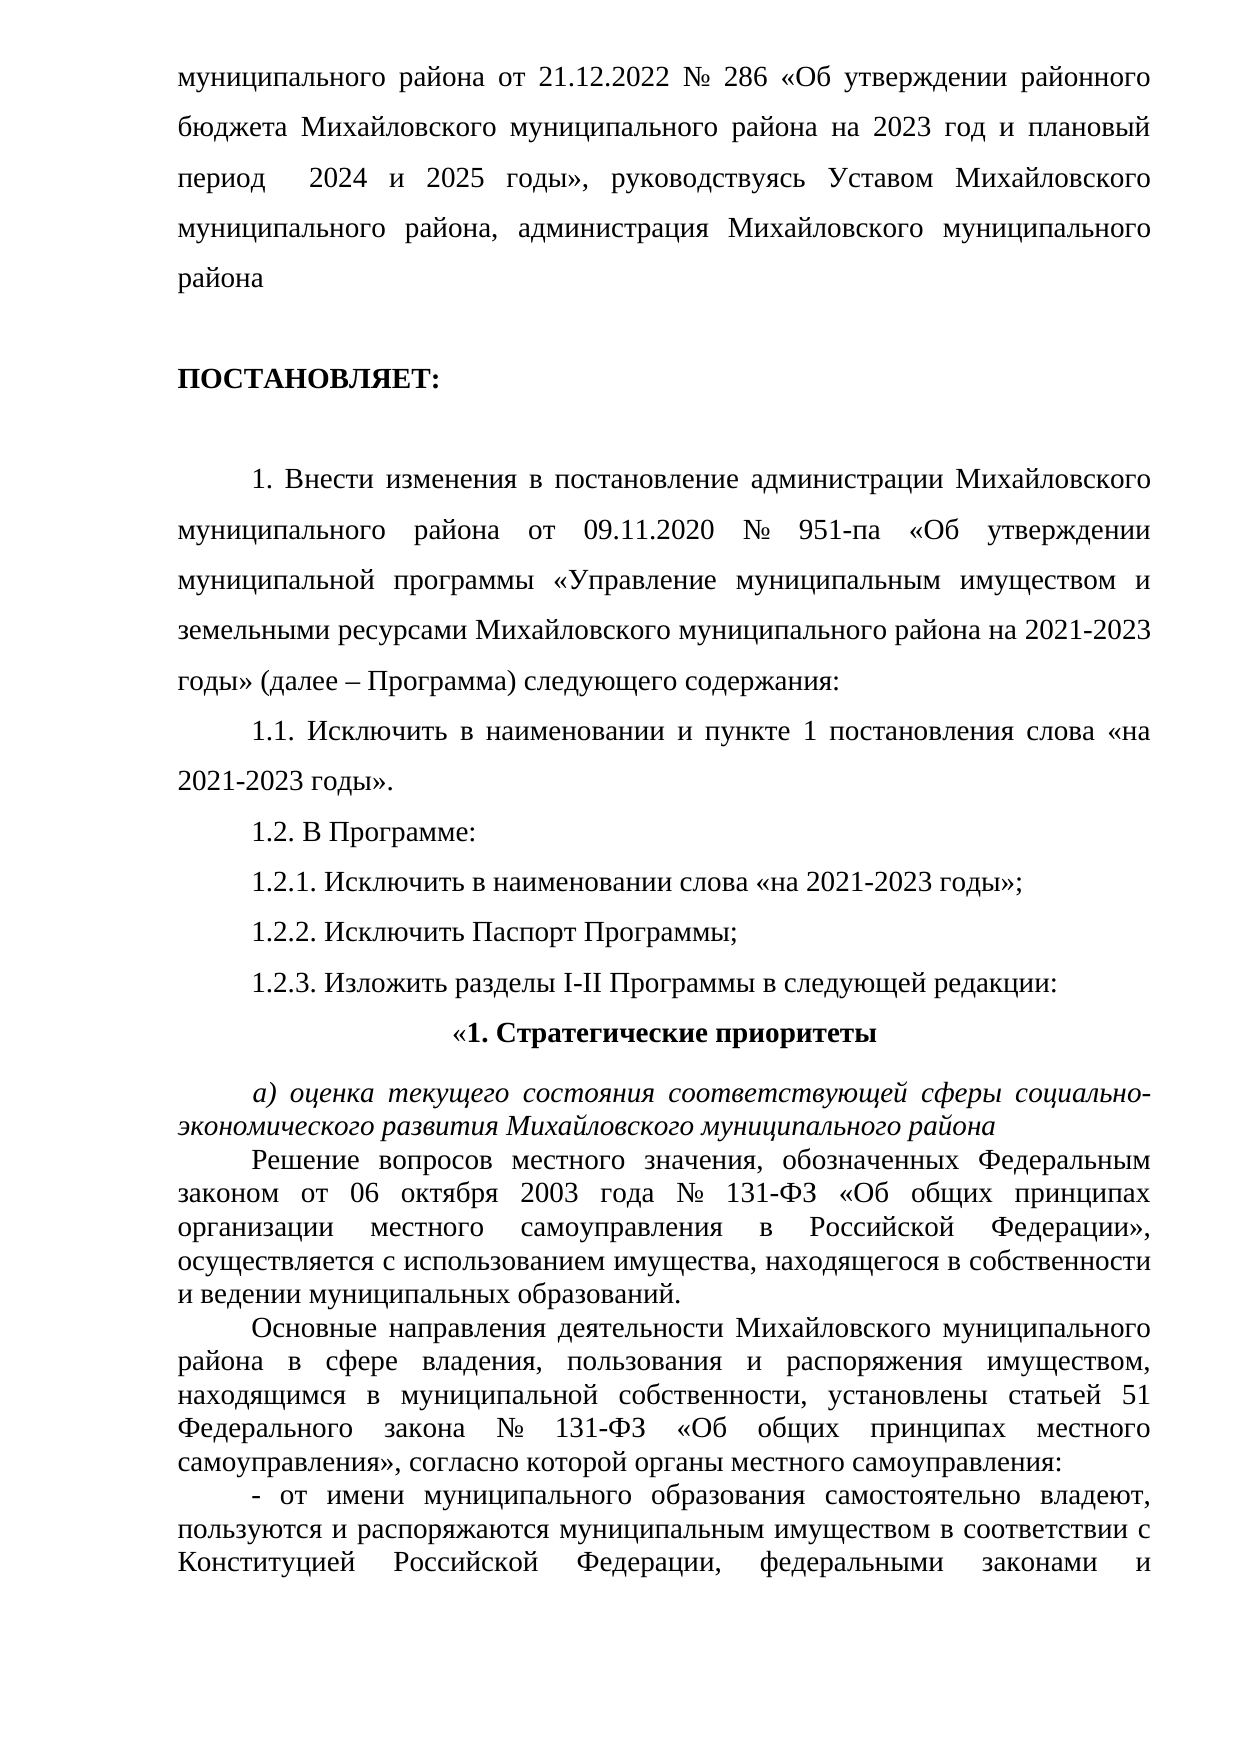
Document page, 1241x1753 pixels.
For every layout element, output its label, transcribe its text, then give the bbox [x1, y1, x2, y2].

text 1.2.1. Исключить в наименовании слова «на 2021-2023 годы»; [177, 864, 1152, 898]
list а) оценка текущего состояния соответствующей сферы социально-экономического развития Михайловского муниципального района [177, 1075, 1152, 1142]
text 1.2.2. Исключить Паспорт Программы; [177, 914, 1152, 948]
text 1.2. В Программе: [177, 814, 1152, 847]
text 1.2.3. Изложить разделы I-II Программы в следующей редакции: [177, 965, 1152, 998]
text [177, 1477, 1152, 1578]
text Решение вопросов местного значения, обозначенных Федеральным законом от 06 октября 2003 года № 131-ФЗ «Об общих принципах организации местного самоуправления в Российской Федерации», осуществляется с использованием имущества, находящегося в собственности и ведении муниципальных образований. [177, 1142, 1152, 1310]
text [177, 59, 1152, 294]
text ПОСТАНОВЛЯЕТ: [177, 361, 1152, 394]
text 1. Внести изменения в постановление администрации Михайловского муниципального района от 09.11.2020 № 951-па «Об утверждении муниципальной программы «Управление муниципальным имуществом и земельными ресурсами Михайловского муниципального района на 2021-2023 годы» (далее – Программа) следующего содержания: [177, 462, 1152, 696]
text Основные направления деятельности Михайловского муниципального района в сфере владения, пользования и распоряжения имуществом, находящимся в муниципальной собственности, установлены статьей 51 Федерального закона № 131-ФЗ «Об общих принципах местного самоуправления», согласно которой органы местного самоуправления: [177, 1310, 1152, 1477]
text 1.1. Исключить в наименовании и пункте 1 постановления слова «на 2021-2023 годы». [177, 713, 1152, 797]
text «1. Стратегические приоритеты [177, 1015, 1152, 1048]
